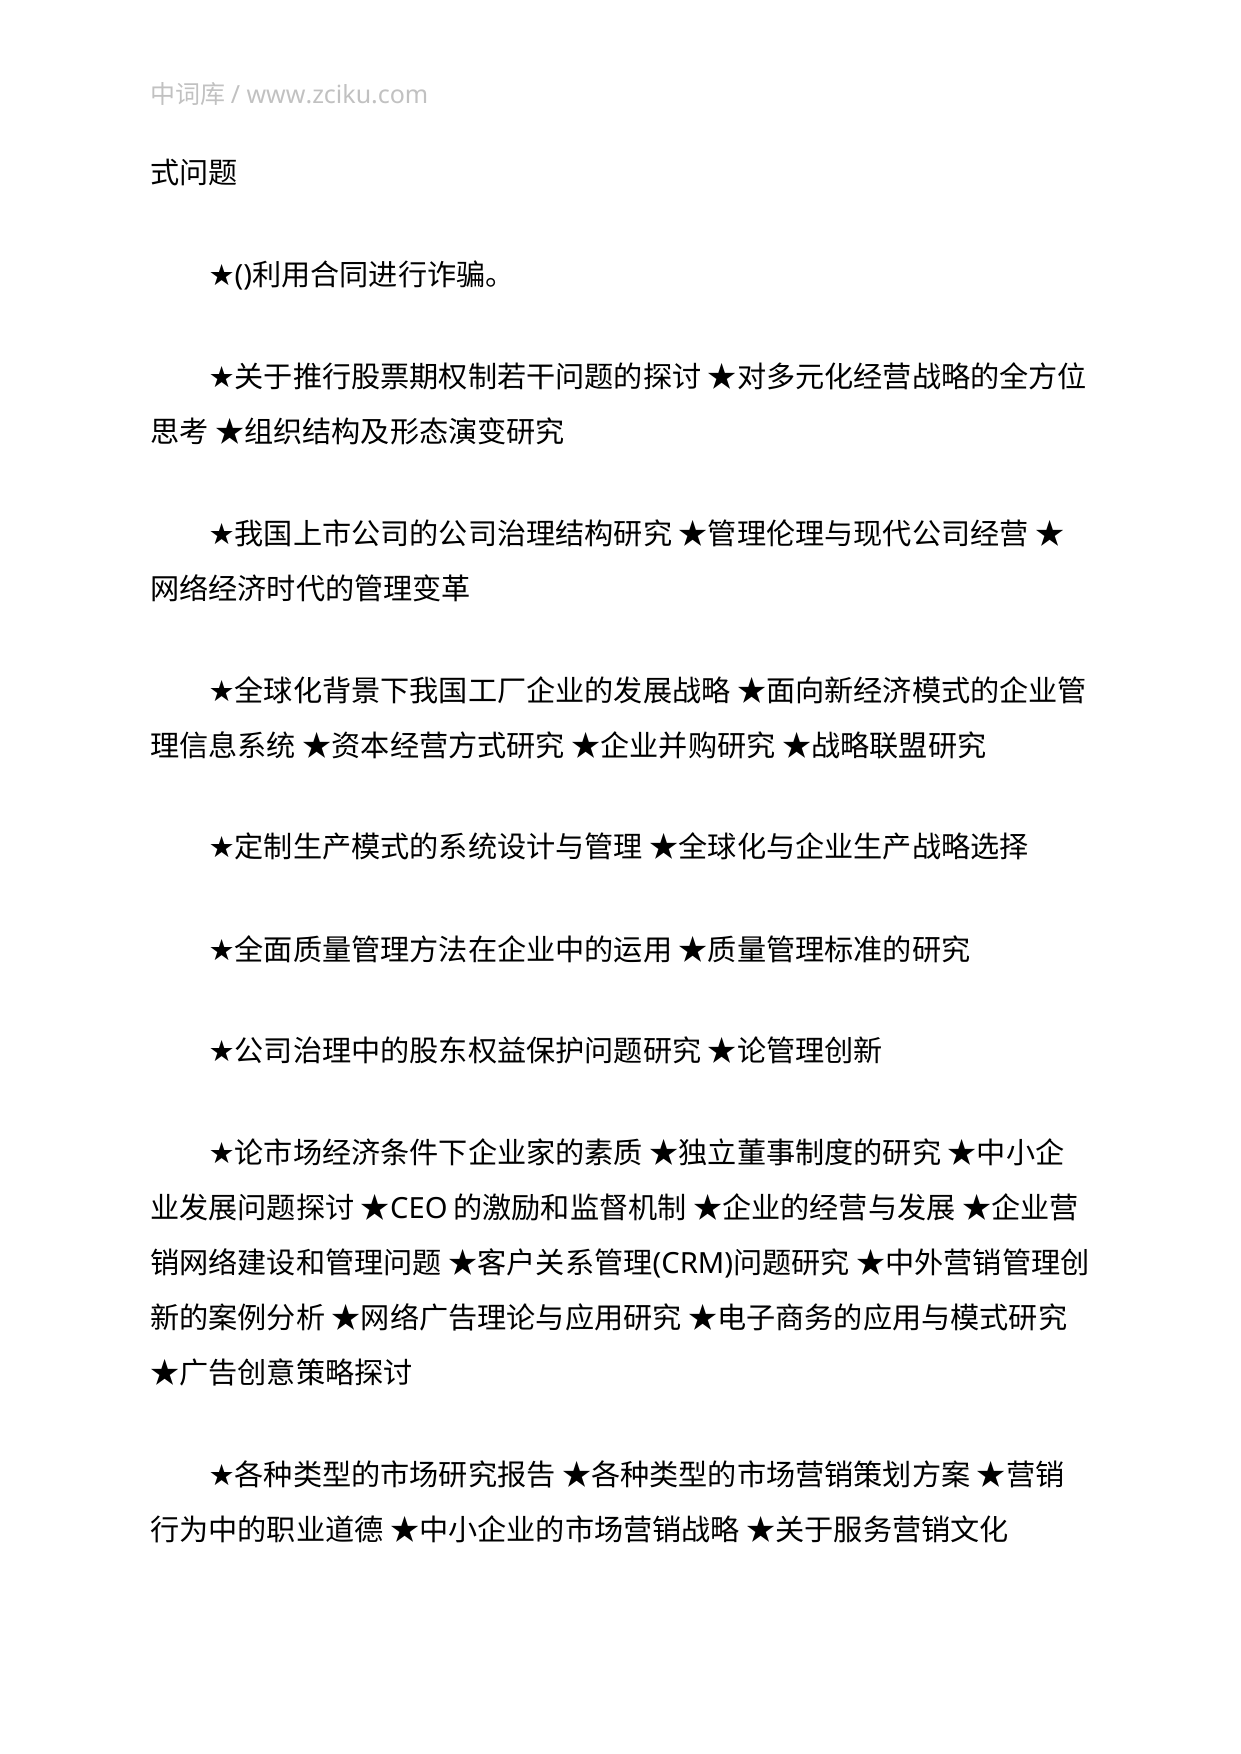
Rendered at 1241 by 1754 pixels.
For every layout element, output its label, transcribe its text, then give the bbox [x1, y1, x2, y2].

text ★公司治理中的股东权益保护问题研究 ★论管理创新 [150, 1028, 1090, 1070]
text ★关于推行股票期权制若干问题的探讨 ★对多元化经营战略的全方位思考 ★组织结构及形态演变研究 [150, 354, 1090, 451]
text ★全面质量管理方法在企业中的运用 ★质量管理标准的研究 [150, 926, 1090, 968]
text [150, 150, 1090, 192]
text ★我国上市公司的公司治理结构研究 ★管理伦理与现代公司经营 ★网络经济时代的管理变革 [150, 511, 1090, 608]
text ★全球化背景下我国工厂企业的发展战略 ★面向新经济模式的企业管理信息系统 ★资本经营方式研究 ★企业并购研究 ★战略联盟研究 [150, 667, 1090, 764]
text ★论市场经济条件下企业家的素质 ★独立董事制度的研究 ★中小企业发展问题探讨 ★CEO的激励和监督机制 ★企业的经营与发展 ★企业营销网络建设和管理问题 ★客户关系管理(CRM)问题研究 ★中外营销管理创新的案例分析 ★网络广告理论与应用研究 ★电子商务的应用与模式研究 ★广告创意策略探讨 [150, 1130, 1090, 1392]
text ★各种类型的市场研究报告 ★各种类型的市场营销策划方案 ★营销行为中的职业道德 ★中小企业的市场营销战略 ★关于服务营销文化 [150, 1452, 1090, 1549]
text ★定制生产模式的系统设计与管理 ★全球化与企业生产战略选择 [150, 824, 1090, 866]
text ★()利用合同进行诈骗。 [150, 252, 1090, 294]
